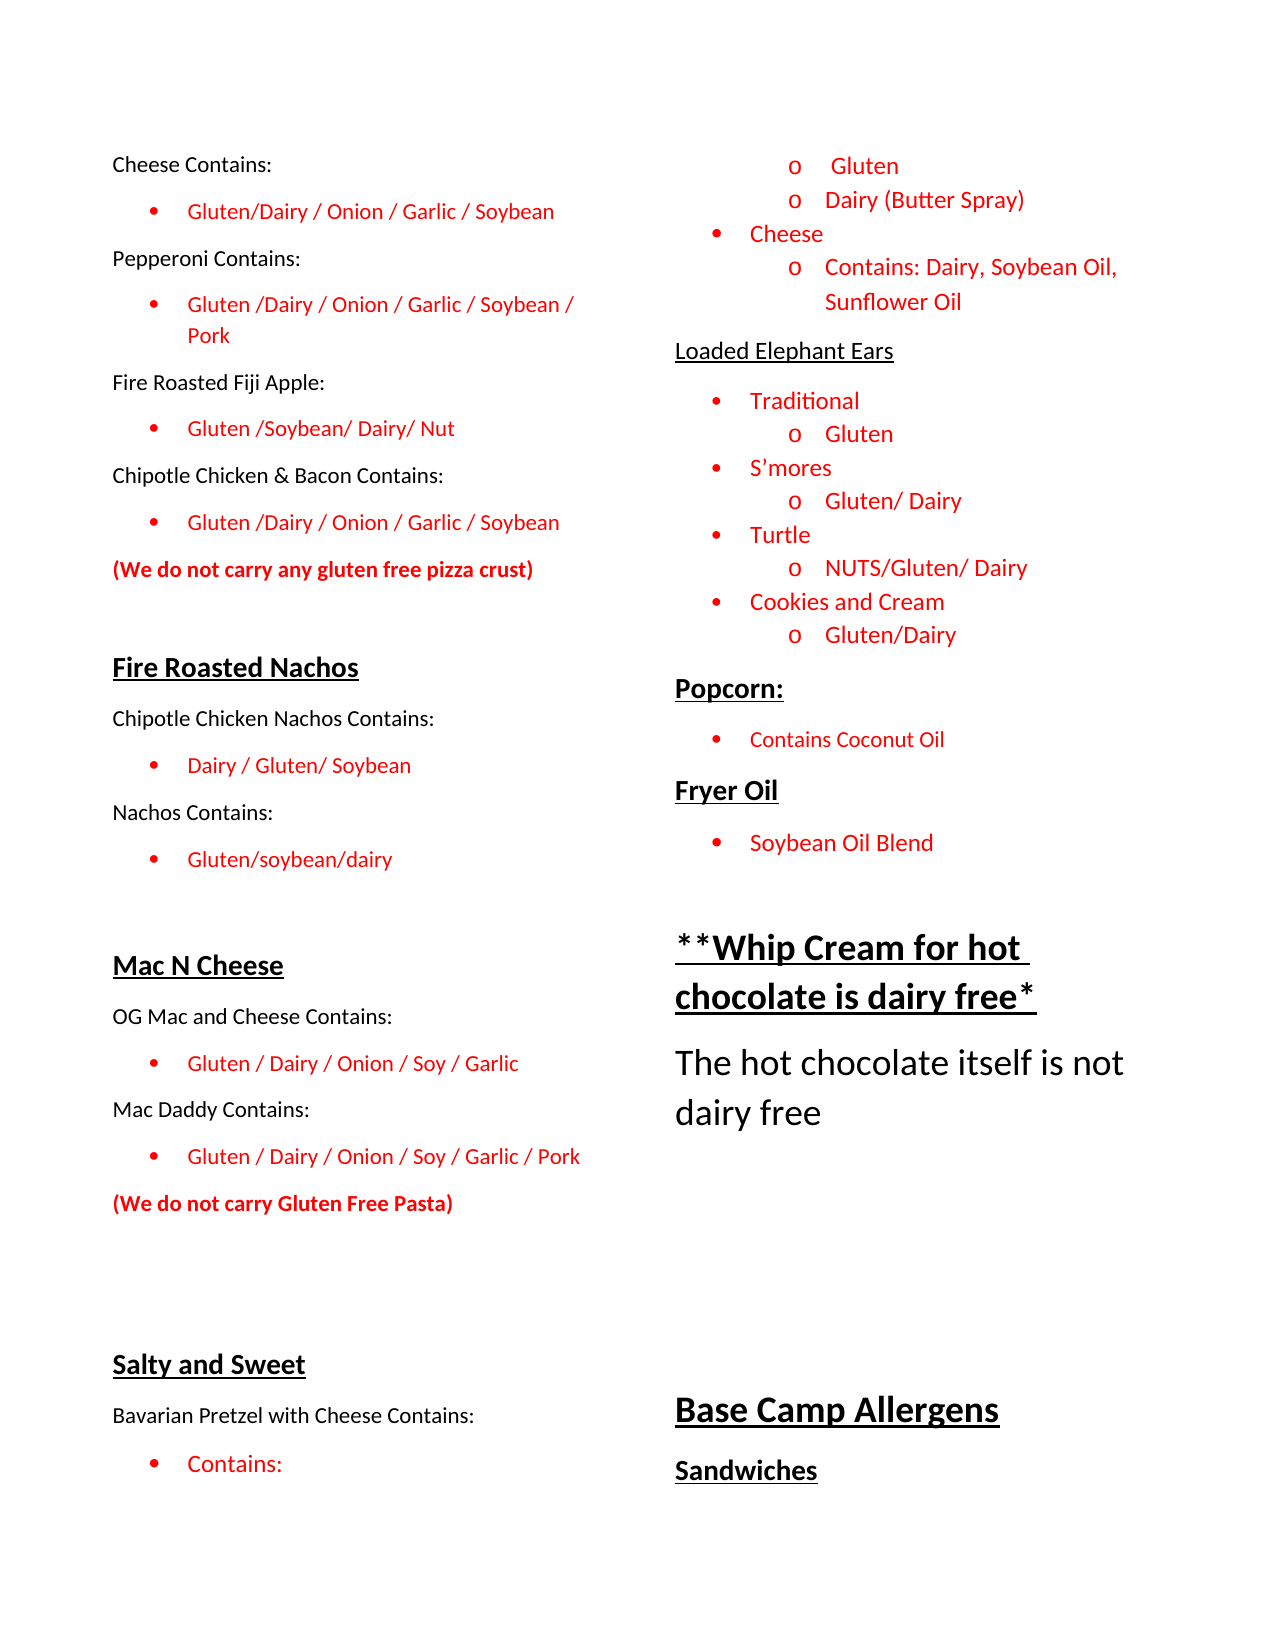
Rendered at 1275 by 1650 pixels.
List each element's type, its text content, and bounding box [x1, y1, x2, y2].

text Mac N Cheese [112, 947, 600, 982]
list Contains: Dairy, Soybean Oil, Sunflower Oil [787, 251, 1162, 316]
text Nachos Contains: [112, 798, 600, 826]
text (We do not carry Gluten Free Pasta) [112, 1189, 600, 1217]
text Salty and Sweet [112, 1346, 600, 1382]
list Cheese [712, 218, 1162, 249]
list Gluten/soybean/dairy [150, 845, 600, 873]
text OG Mac and Cheese Contains: [112, 1002, 600, 1030]
text Bavarian Pretzel with Cheese Contains: [112, 1401, 600, 1429]
list NUTS/Gluten/ Dairy [787, 552, 1162, 584]
text Sandwiches [675, 1452, 1162, 1488]
list Dairy / Gluten/ Soybean [150, 751, 600, 779]
list Traditional [712, 385, 1162, 415]
text **Whip Cream for hot chocolate is dairy free* [675, 924, 1162, 1019]
text The hot chocolate itself is not dairy free [675, 1039, 1162, 1135]
list Gluten /Soybean/ Dairy/ Nut [150, 414, 600, 443]
text Fryer Oil [675, 772, 1162, 808]
list Gluten/ Dairy [787, 485, 1162, 517]
text Chipotle Chicken & Bacon Contains: [112, 461, 600, 489]
text Fire Roasted Fiji Apple: [112, 368, 600, 396]
list Contains: [150, 1448, 600, 1479]
text Chipotle Chicken Nachos Contains: [112, 704, 600, 732]
list Soybean Oil Blend [712, 827, 1162, 858]
list Gluten / Dairy / Onion / Soy / Garlic / Pork [150, 1142, 600, 1170]
list Gluten / Dairy / Onion / Soy / Garlic [150, 1049, 600, 1077]
text Pepperoni Contains: [112, 244, 600, 272]
list Cookies and Cream [712, 586, 1162, 617]
list Gluten [787, 150, 1162, 182]
list S’mores [712, 452, 1162, 482]
list Contains Coconut Oil [712, 725, 1162, 753]
text Popcorn: [675, 670, 1162, 706]
text (We do not carry any gluten free pizza crust) [112, 555, 600, 583]
text Base Camp Allergens [675, 1386, 1162, 1432]
text Cheese Contains: [112, 150, 600, 178]
text Fire Roasted Nachos [112, 649, 600, 684]
list Gluten [787, 418, 1162, 449]
text Mac Daddy Contains: [112, 1096, 600, 1123]
list Gluten/Dairy [787, 619, 1162, 651]
list Dairy (Butter Spray) [787, 184, 1162, 216]
list Gluten /Dairy / Onion / Garlic / Soybean / Pork [150, 291, 600, 349]
list Gluten /Dairy / Onion / Garlic / Soybean [150, 508, 600, 536]
list Turtle [712, 519, 1162, 550]
text Loaded Elephant Ears [675, 335, 1162, 366]
list Gluten/Dairy / Onion / Garlic / Soybean [150, 197, 600, 225]
